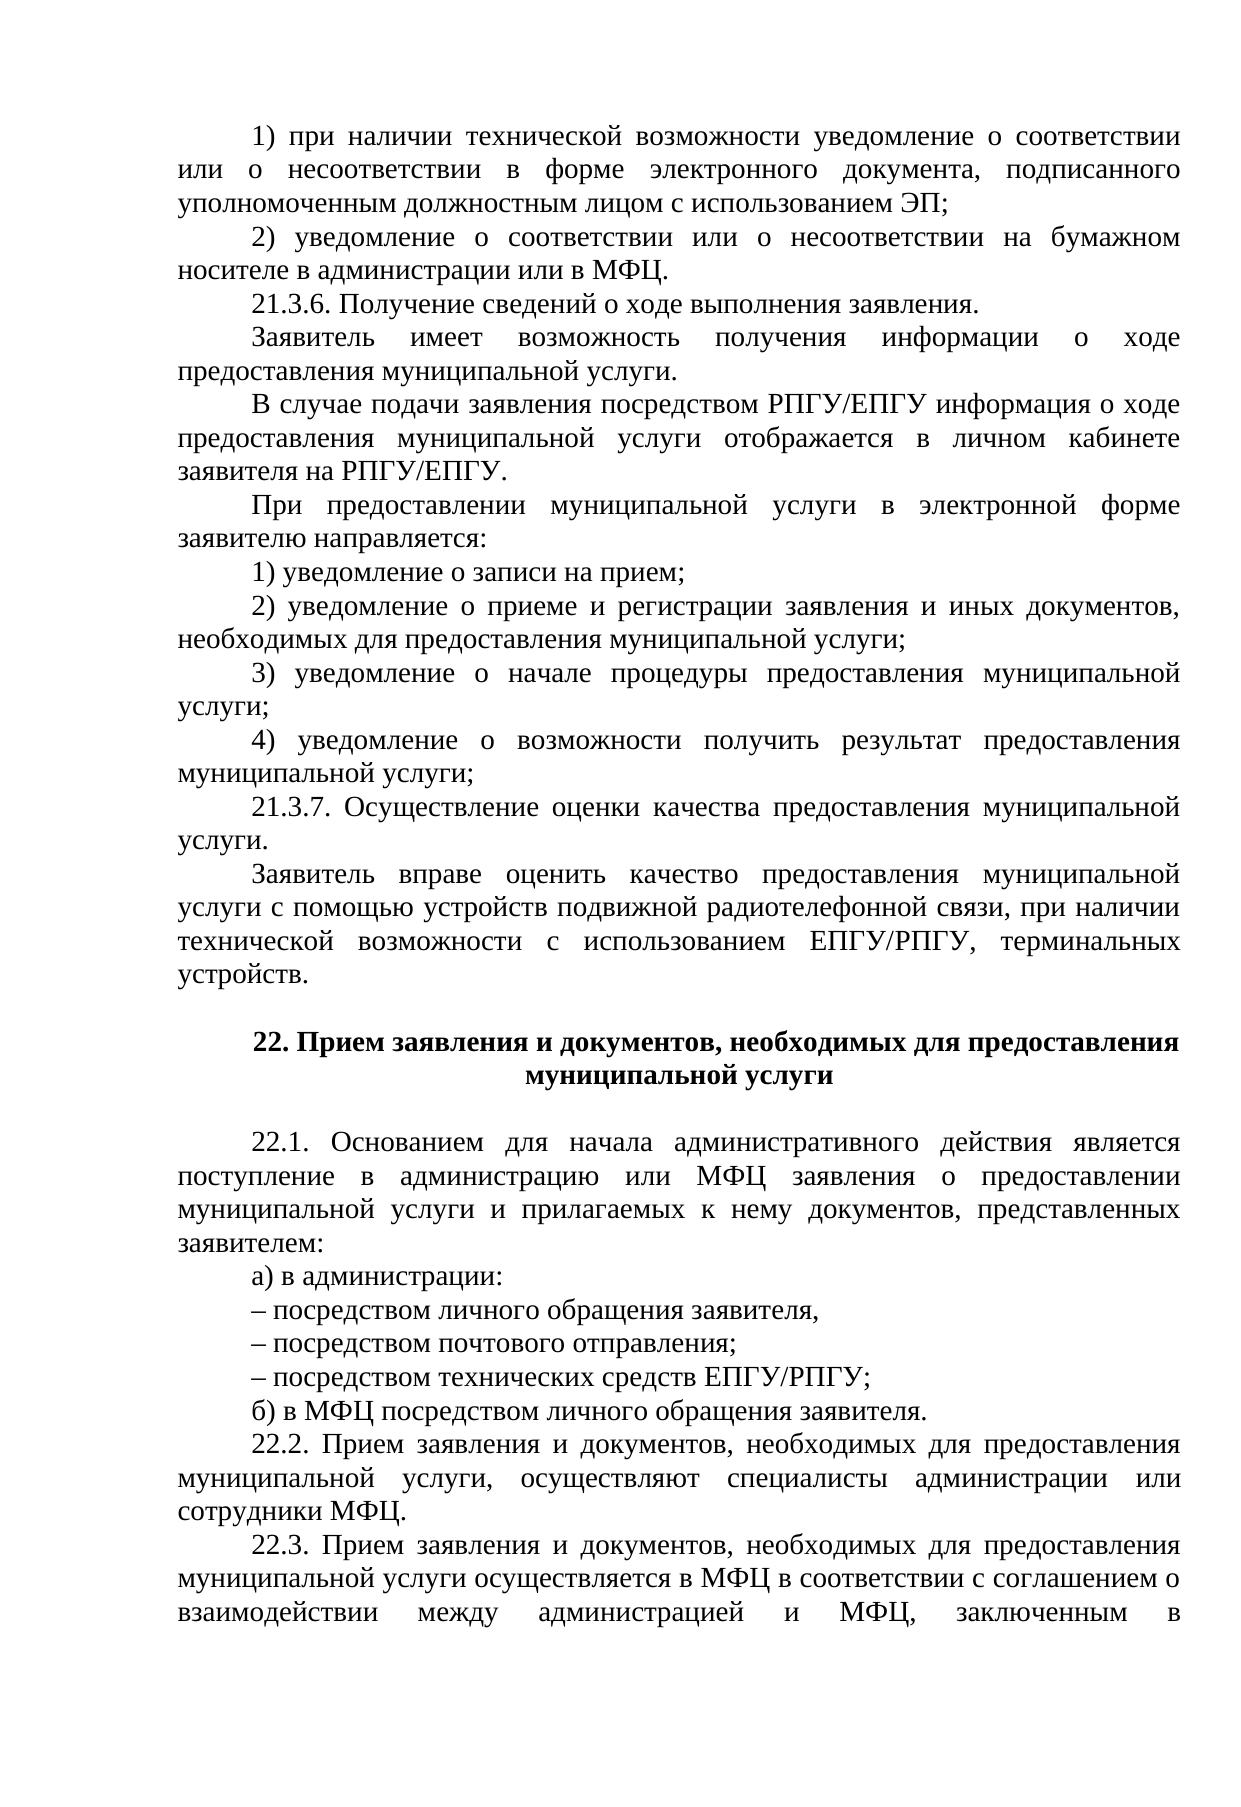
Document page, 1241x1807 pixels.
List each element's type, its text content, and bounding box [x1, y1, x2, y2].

text 1) при наличии технической возможности уведомление о соответствии или о несоответствии в форме электронного документа, подписанного уполномоченным должностным лицом с использованием ЭП; [177, 118, 1181, 219]
text 22. Прием заявления и документов, необходимых для предоставления муниципальной услуги [177, 1024, 1181, 1091]
text Заявитель вправе оценить качество предоставления муниципальной услуги с помощью устройств подвижной радиотелефонной связи, при наличии технической возможности с использованием ЕПГУ/РПГУ, терминальных устройств. [177, 856, 1181, 990]
text В случае подачи заявления посредством РПГУ/ЕПГУ информация о ходе предоставления муниципальной услуги отображается в личном кабинете заявителя на РПГУ/ЕПГУ. [177, 386, 1181, 487]
text а) в администрации: [177, 1258, 1181, 1292]
text При предоставлении муниципальной услуги в электронной форме заявителю направляется: [177, 487, 1181, 554]
text 21.3.7. Осуществление оценки качества предоставления муниципальной услуги. [177, 789, 1181, 856]
text – посредством личного обращения заявителя, [177, 1292, 1181, 1326]
text 22.2. Прием заявления и документов, необходимых для предоставления муниципальной услуги, осуществляют специалисты администрации или сотрудники МФЦ. [177, 1426, 1181, 1527]
text Заявитель имеет возможность получения информации о ходе предоставления муниципальной услуги. [177, 319, 1181, 386]
text 1) уведомление о записи на прием; [177, 554, 1181, 588]
text – посредством технических средств ЕПГУ/РПГУ; [177, 1359, 1181, 1393]
text 2) уведомление о приеме и регистрации заявления и иных документов, необходимых для предоставления муниципальной услуги; [177, 588, 1181, 655]
text 4) уведомление о возможности получить результат предоставления муниципальной услуги; [177, 722, 1181, 789]
text 2) уведомление о соответствии или о несоответствии на бумажном носителе в администрации или в МФЦ. [177, 219, 1181, 286]
text – посредством почтового отправления; [177, 1326, 1181, 1359]
text 22.1. Основанием для начала административного действия является поступление в администрацию или МФЦ заявления о предоставлении муниципальной услуги и прилагаемых к нему документов, представленных заявителем: [177, 1124, 1181, 1258]
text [177, 1527, 1181, 1627]
text 3) уведомление о начале процедуры предоставления муниципальной услуги; [177, 655, 1181, 722]
text 21.3.6. Получение сведений о ходе выполнения заявления. [177, 286, 1181, 319]
text б) в МФЦ посредством личного обращения заявителя. [177, 1393, 1181, 1426]
